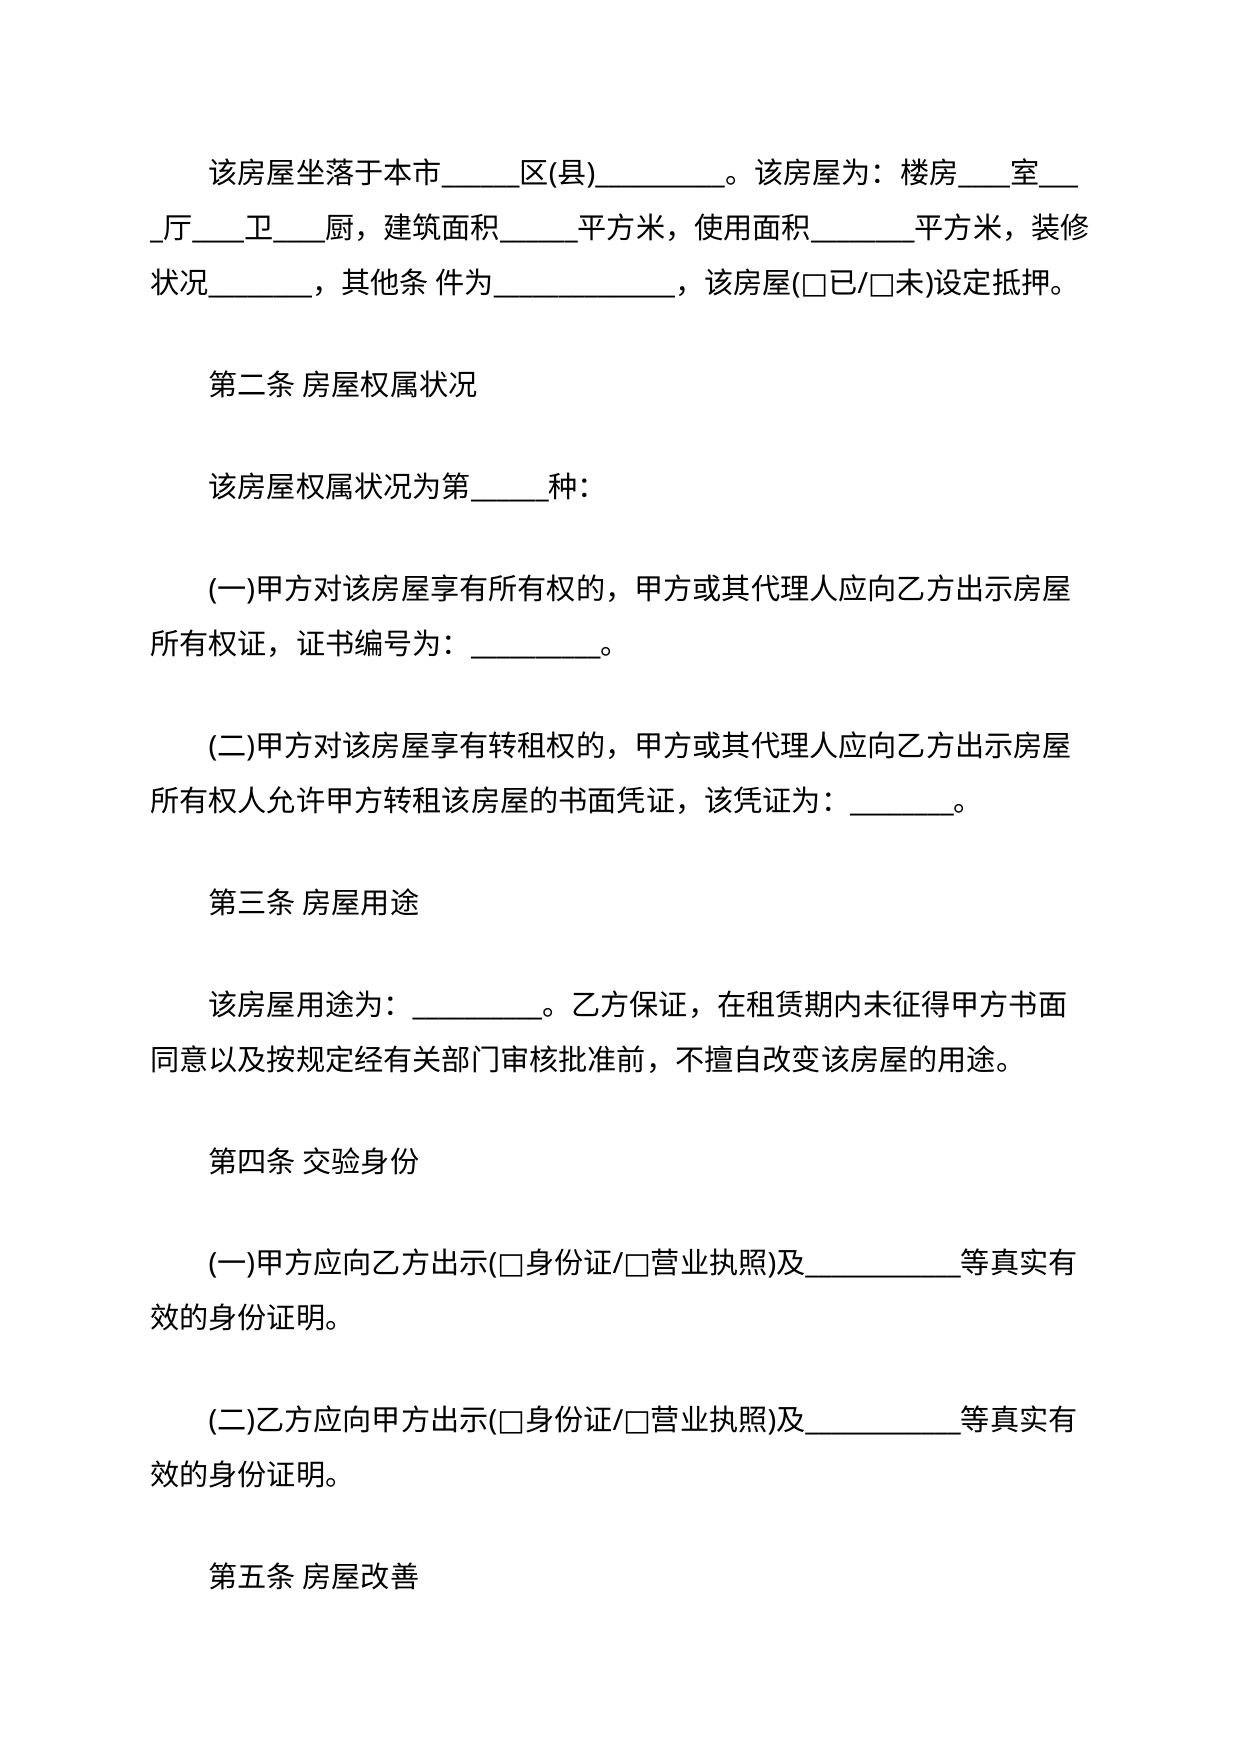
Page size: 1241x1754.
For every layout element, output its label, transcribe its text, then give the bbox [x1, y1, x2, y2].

text 第五条 房屋改善 [150, 1553, 1090, 1596]
text (二)乙方应向甲方出示(□身份证/□营业执照)及____________等真实有效的身份证明。 [150, 1397, 1090, 1494]
text 该房屋权属状况为第______种： [150, 464, 1090, 506]
text (一)甲方对该房屋享有所有权的，甲方或其代理人应向乙方出示房屋所有权证，证书编号为：__________。 [150, 566, 1090, 663]
text 第二条 房屋权属状况 [150, 362, 1090, 404]
text 该房屋坐落于本市______区(县)__________。该房屋为：楼房____室____厅____卫____厨，建筑面积______平方米，使用面积________平方米，装修状况________，其他条 件为______________，该房屋(□已/□未)设定抵押。 [150, 150, 1090, 302]
text 第三条 房屋用途 [150, 880, 1090, 922]
text 该房屋用途为：__________。乙方保证，在租赁期内未征得甲方书面同意以及按规定经有关部门审核批准前，不擅自改变该房屋的用途。 [150, 981, 1090, 1079]
text 第四条 交验身份 [150, 1138, 1090, 1181]
text (一)甲方应向乙方出示(□身份证/□营业执照)及____________等真实有效的身份证明。 [150, 1240, 1090, 1337]
text (二)甲方对该房屋享有转租权的，甲方或其代理人应向乙方出示房屋所有权人允许甲方转租该房屋的书面凭证，该凭证为：________。 [150, 723, 1090, 820]
